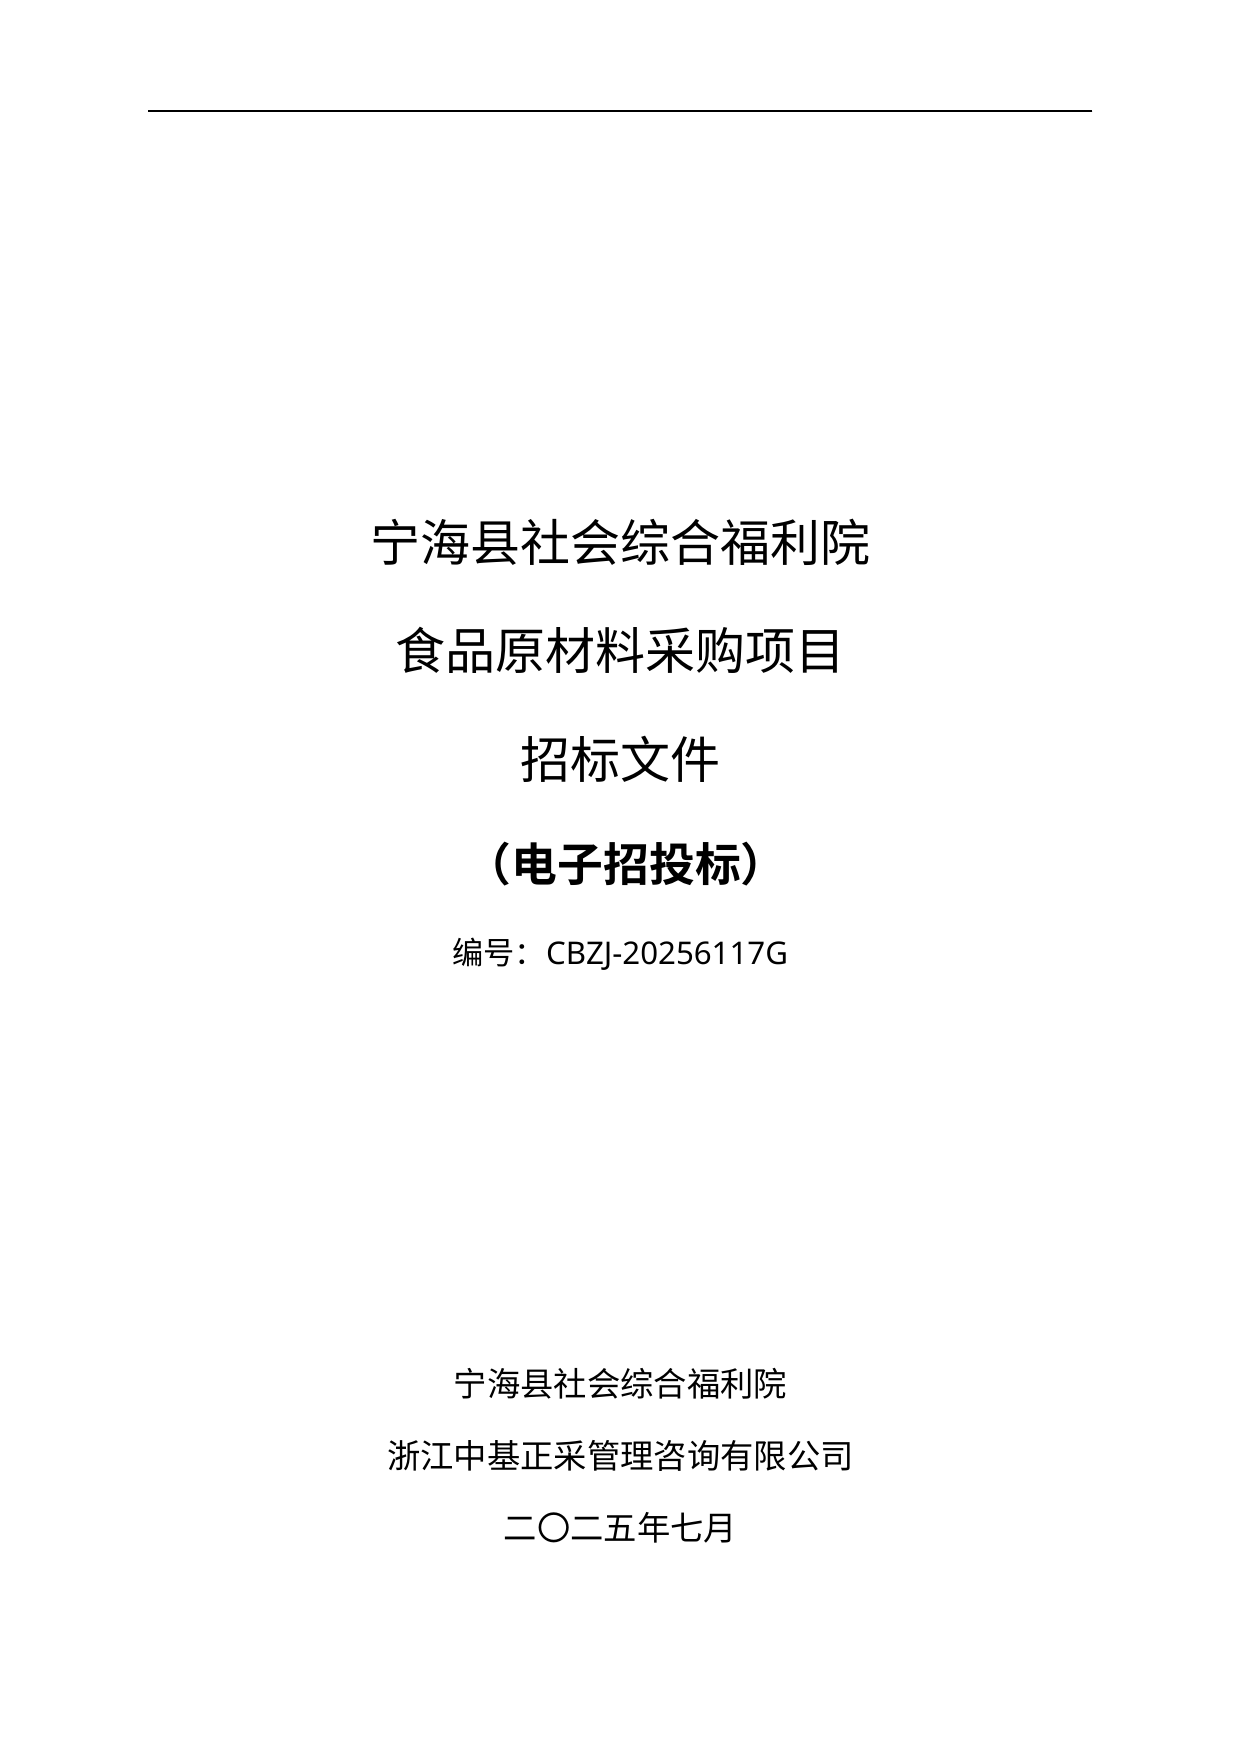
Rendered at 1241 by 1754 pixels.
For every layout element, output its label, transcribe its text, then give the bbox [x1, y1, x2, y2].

text 宁海县社会综合福利院 [148, 1357, 1092, 1406]
text （电子招投标） [148, 829, 1092, 895]
text 招标文件 [148, 720, 1092, 793]
text 编号：CBZJ-20256117G [148, 928, 1092, 974]
text 食品原材料采购项目 [148, 612, 1092, 684]
text 宁海县社会综合福利院 [148, 503, 1092, 576]
text 二〇二五年七月 [148, 1502, 1092, 1550]
text 浙江中基正采管理咨询有限公司 [148, 1430, 1092, 1478]
